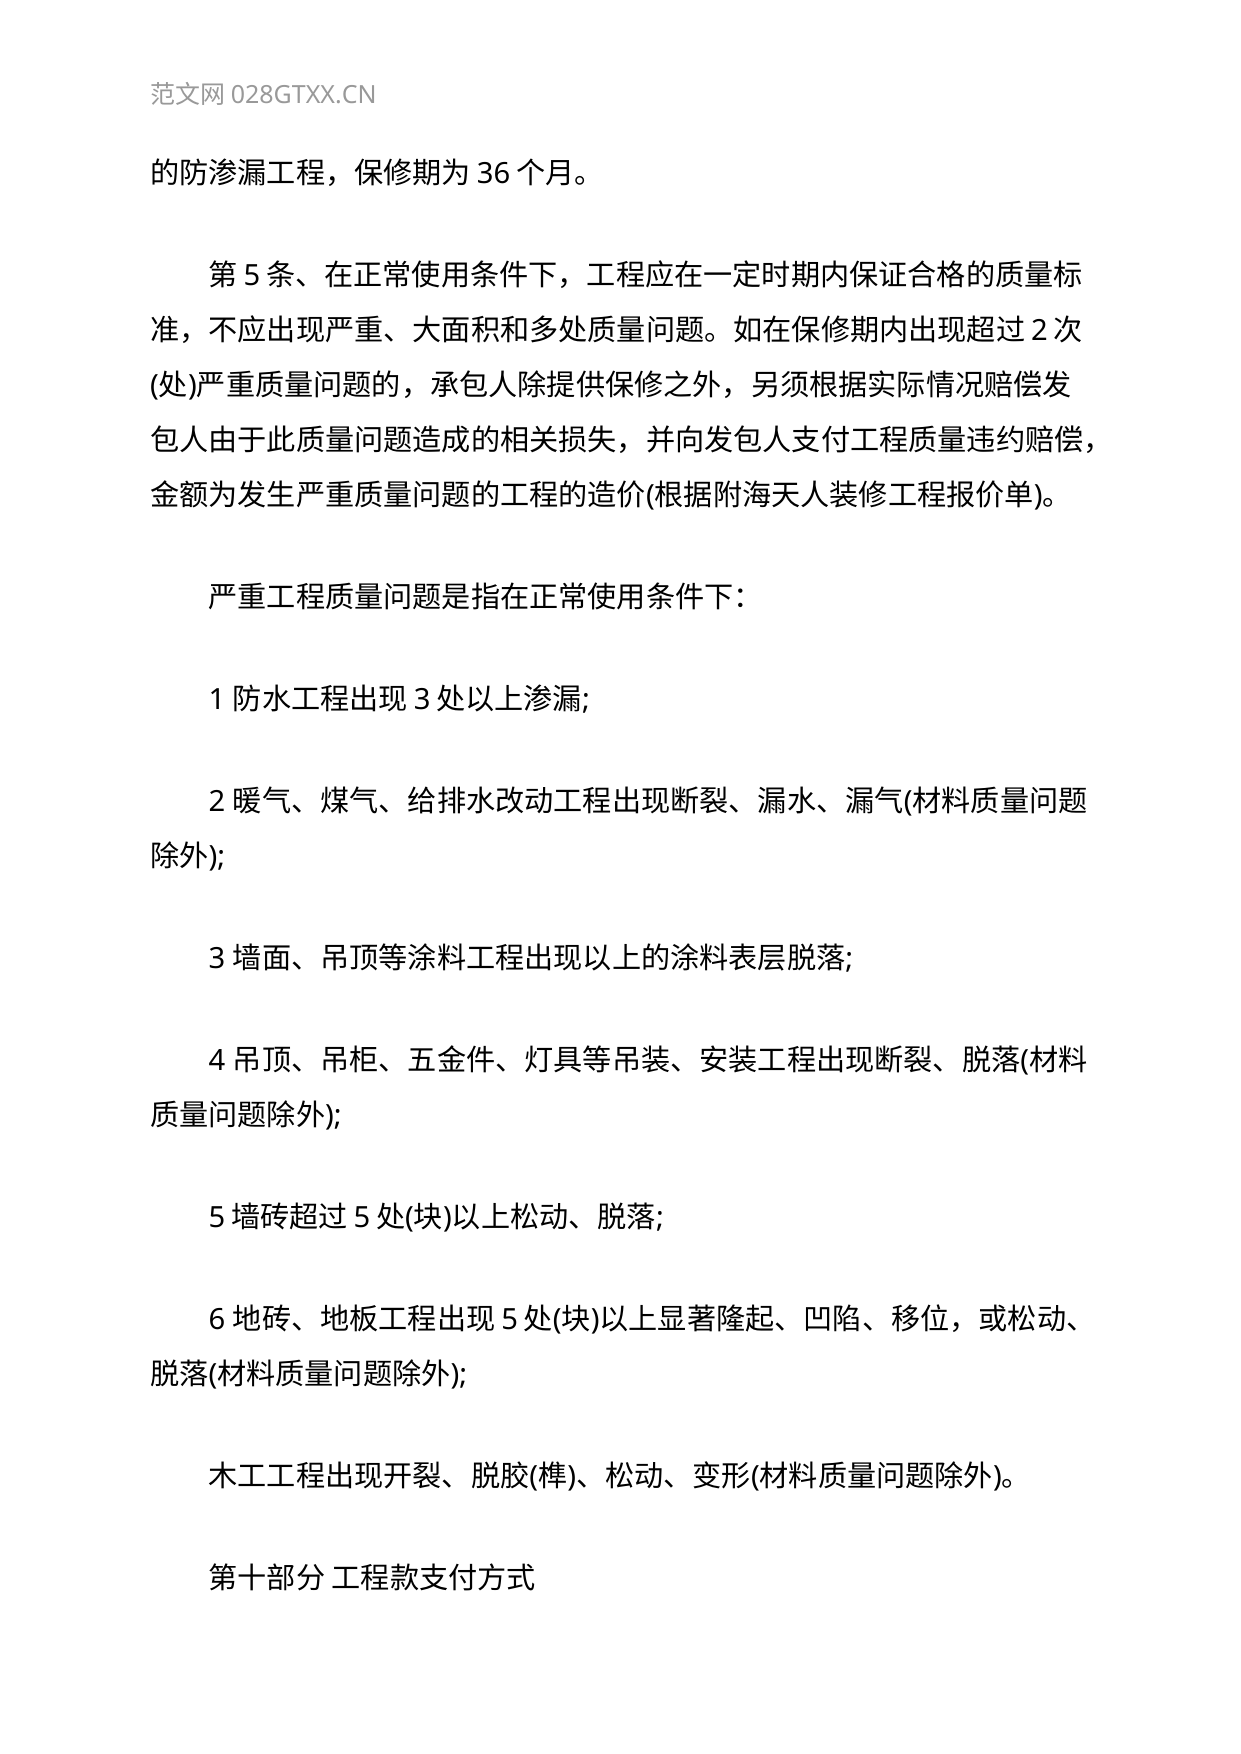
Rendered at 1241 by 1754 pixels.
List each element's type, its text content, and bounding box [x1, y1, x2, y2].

text 5墙砖超过5处(块)以上松动、脱落; [150, 1193, 1090, 1236]
text 6 地砖、地板工程出现5处(块)以上显著隆起、凹陷、移位，或松动、脱落(材料质量问题除外); [150, 1296, 1090, 1393]
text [150, 150, 1090, 192]
text 严重工程质量问题是指在正常使用条件下： [150, 574, 1090, 616]
text 第5条、在正常使用条件下，工程应在一定时期内保证合格的质量标准，不应出现严重、大面积和多处质量问题。如在保修期内出现超过2次(处)严重质量问题的，承包人除提供保修之外，另须根据实际情况赔偿发包人由于此质量问题造成的相关损失，并向发包人支付工程质量违约赔偿，金额为发生严重质量问题的工程的造价(根据附海天人装修工程报价单)。 [150, 252, 1090, 514]
text 2 暖气、煤气、给排水改动工程出现断裂、漏水、漏气(材料质量问题除外); [150, 778, 1090, 875]
text 3 墙面、吊顶等涂料工程出现以上的涂料表层脱落; [150, 934, 1090, 977]
text 4 吊顶、吊柜、五金件、灯具等吊装、安装工程出现断裂、脱落(材料质量问题除外); [150, 1037, 1090, 1134]
text 第十部分 工程款支付方式 [150, 1554, 1090, 1597]
text 1 防水工程出现3处以上渗漏; [150, 676, 1090, 718]
text 木工工程出现开裂、脱胶(榫)、松动、变形(材料质量问题除外)。 [150, 1452, 1090, 1495]
